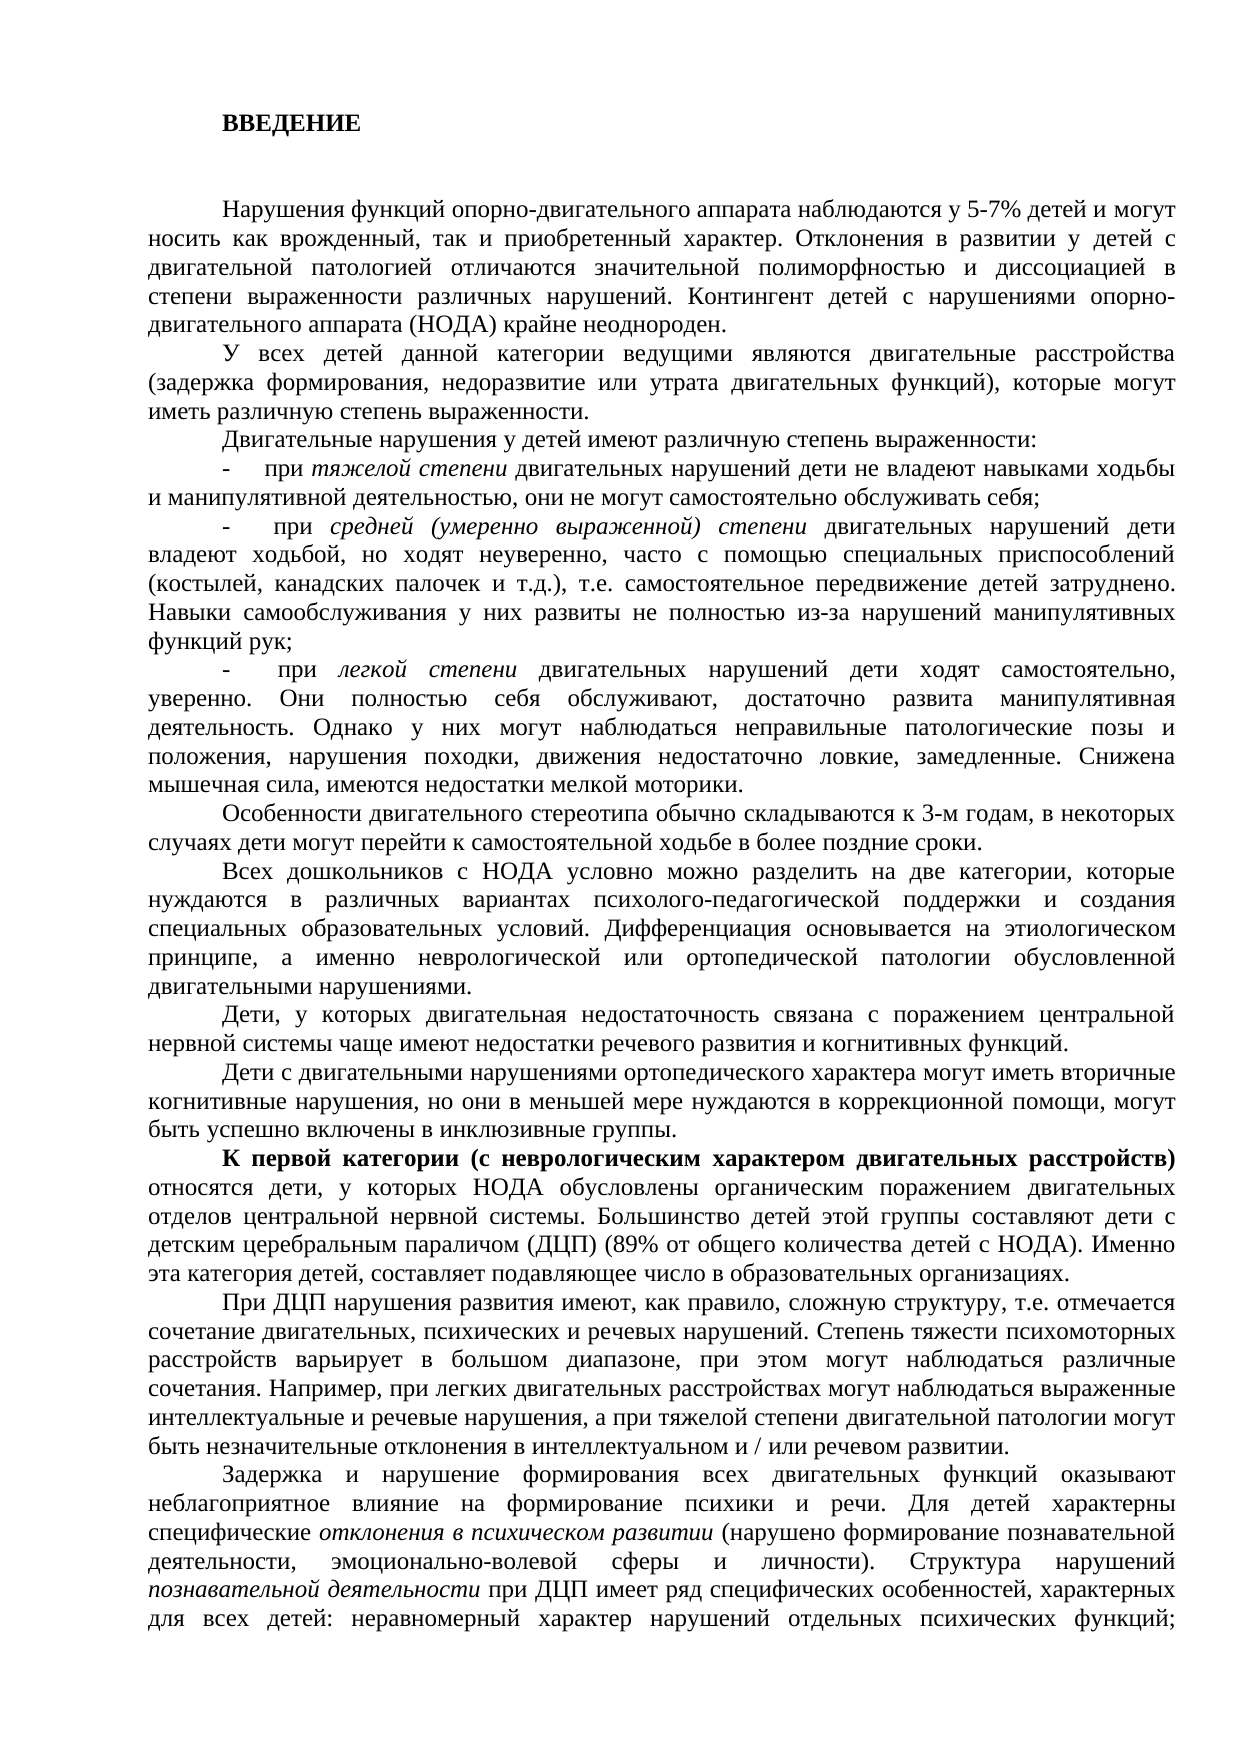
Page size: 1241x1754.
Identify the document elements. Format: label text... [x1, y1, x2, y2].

text К первой категории (с неврологическим характером двигательных расстройств) относятся дети, у которых НОДА обусловлены органическим поражением двигательных отделов центральной нервной системы. Большинство детей этой группы составляют дети с детским церебральным параличом (ДЦП) (89% от общего количества детей с НОДА). Именно эта категория детей, составляет подавляющее число в образовательных организациях. [148, 1143, 1176, 1287]
text Дети с двигательными нарушениями ортопедического характера могут иметь вторичные когнитивные нарушения, но они в меньшей мере нуждаются в коррекционной помощи, могут быть успешно включены в инклюзивные группы. [148, 1057, 1176, 1143]
subtitle ВВЕДЕНИЕ [148, 108, 1176, 137]
text Дети, у которых двигательная недостаточность связана с поражением центральной нервной системы чаще имеют недостатки речевого развития и когнитивных функций. [148, 999, 1176, 1057]
list при средней (умеренно выраженной) степени двигательных нарушений дети владеют ходьбой, но ходят неуверенно, часто с помощью специальных приспособлений (костылей, канадских палочек и т.д.), т.е. самостоятельное передвижение детей затруднено. Навыки самообслуживания у них развиты не полностью из-за нарушений манипулятивных функций рук; [148, 511, 1176, 654]
text Всех дошкольников с НОДА условно можно разделить на две категории, которые нуждаются в различных вариантах психолого-педагогической поддержки и создания специальных образовательных условий. Дифференциация основывается на этиологическом принципе, а именно неврологической или ортопедической патологии обусловленной двигательными нарушениями. [148, 856, 1176, 999]
list при тяжелой степени двигательных нарушений дети не владеют навыками ходьбы и манипулятивной деятельностью, они не могут самостоятельно обслуживать себя; [148, 453, 1176, 511]
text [148, 1459, 1176, 1632]
text При ДЦП нарушения развития имеют, как правило, сложную структуру, т.е. отмечается сочетание двигательных, психических и речевых нарушений. Степень тяжести психомоторных расстройств варьирует в большом диапазоне, при этом могут наблюдаться различные сочетания. Например, при легких двигательных расстройствах могут наблюдаться выраженные интеллектуальные и речевые нарушения, а при тяжелой степени двигательной патологии могут быть незначительные отклонения в интеллектуальном и / или речевом развитии. [148, 1287, 1176, 1459]
text Двигательные нарушения у детей имеют различную степень выраженности: [148, 424, 1176, 453]
text Особенности двигательного стереотипа обычно складываются к 3-м годам, в некоторых случаях дети могут перейти к самостоятельной ходьбе в более поздние сроки. [148, 798, 1176, 856]
list при легкой степени двигательных нарушений дети ходят самостоятельно, уверенно. Они полностью себя обслуживают, достаточно развита манипулятивная деятельность. Однако у них могут наблюдаться неправильные патологические позы и положения, нарушения походки, движения недостаточно ловкие, замедленные. Снижена мышечная сила, имеются недостатки мелкой моторики. [148, 654, 1176, 798]
text Нарушения функций опорно-двигательного аппарата наблюдаются у 5-7% детей и могут носить как врожденный, так и приобретенный характер. Отклонения в развитии у детей с двигательной патологией отличаются значительной полиморфностью и диссоциацией в степени выраженности различных нарушений. Контингент детей с нарушениями опорно-двигательного аппарата (НОДА) крайне неоднороден. [148, 194, 1176, 338]
text У всех детей данной категории ведущими являются двигательные расстройства (задержка формирования, недоразвитие или утрата двигательных функций), которые могут иметь различную степень выраженности. [148, 338, 1176, 424]
